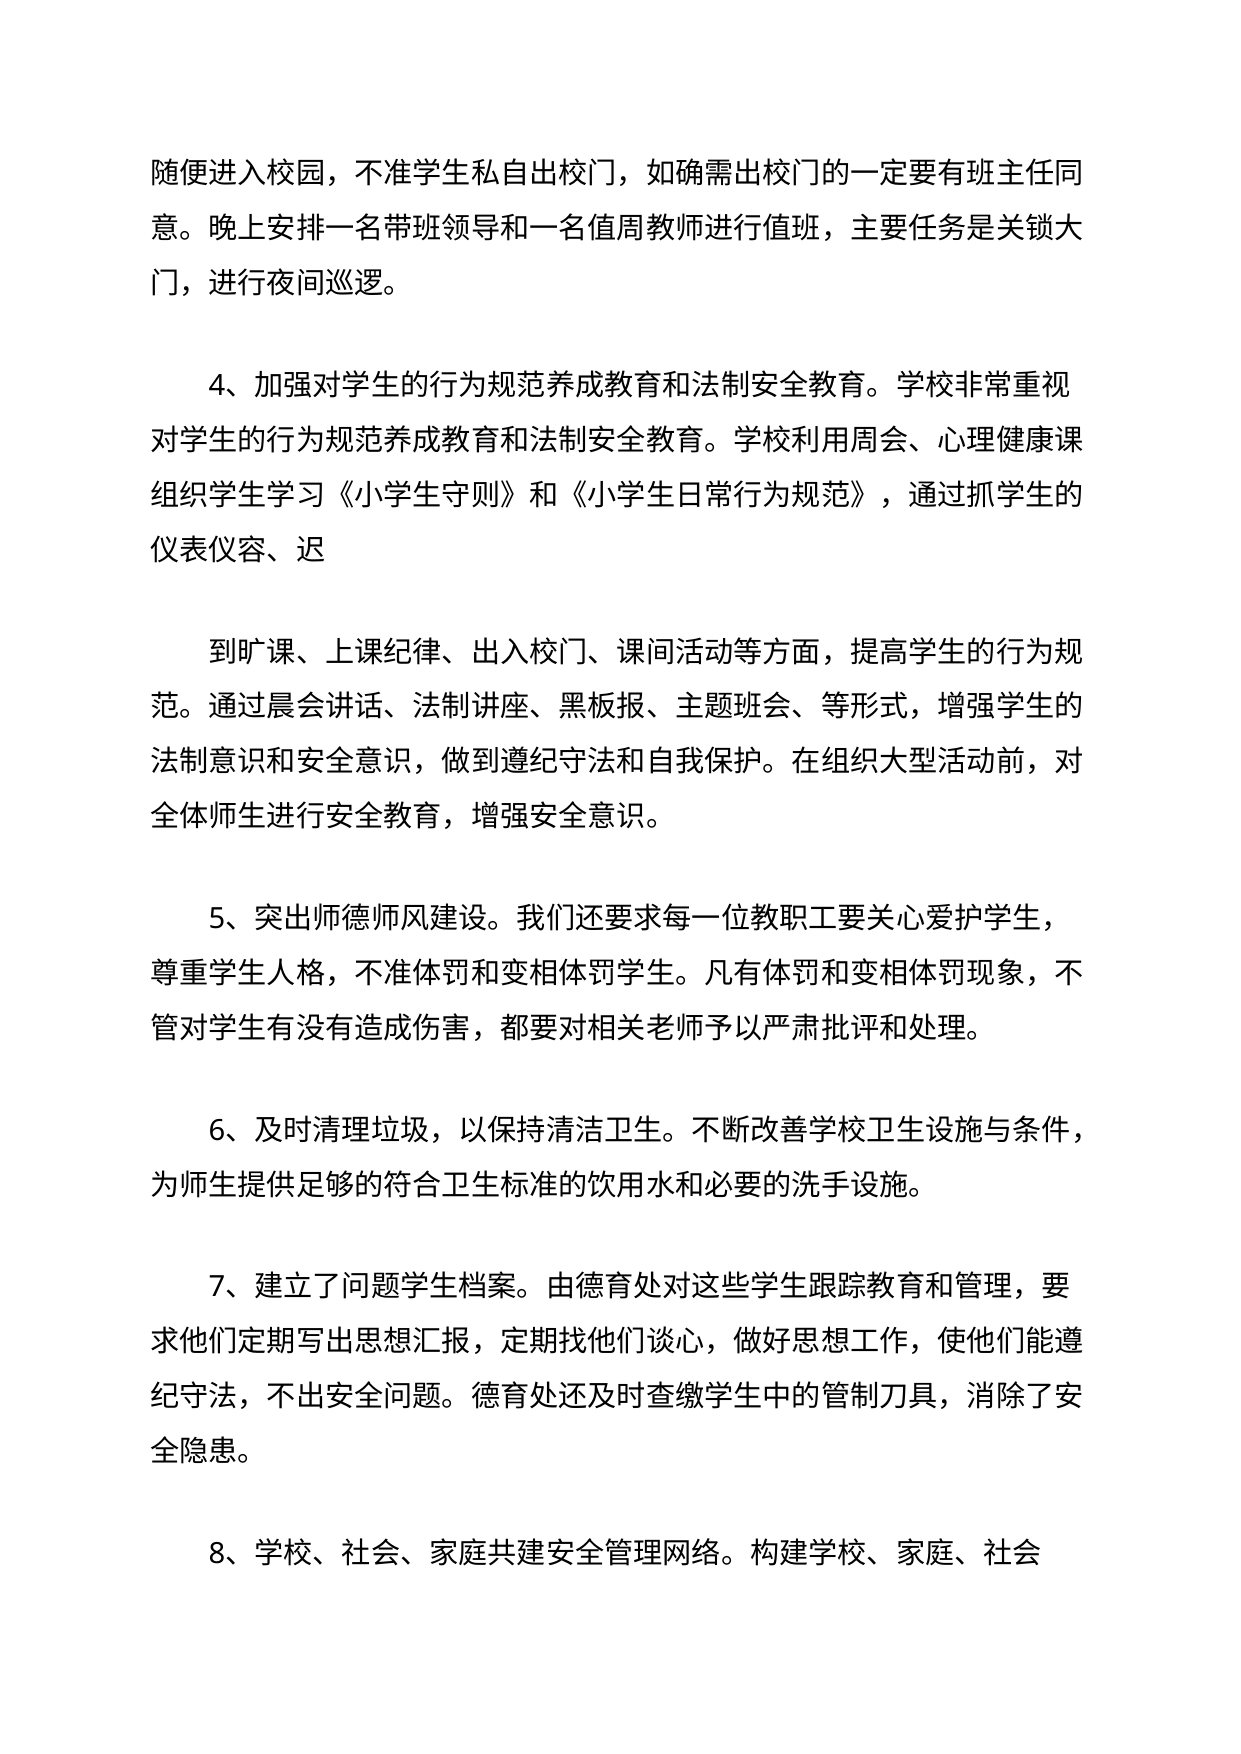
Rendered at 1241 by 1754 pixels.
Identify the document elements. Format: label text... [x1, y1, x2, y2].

text 4、加强对学生的行为规范养成教育和法制安全教育。学校非常重视对学生的行为规范养成教育和法制安全教育。学校利用周会、心理健康课组织学生学习《小学生守则》和《小学生日常行为规范》，通过抓学生的仪表仪容、迟 [150, 362, 1090, 569]
text 7、建立了问题学生档案。由德育处对这些学生跟踪教育和管理，要求他们定期写出思想汇报，定期找他们谈心，做好思想工作，使他们能遵纪守法，不出安全问题。德育处还及时查缴学生中的管制刀具，消除了安全隐患。 [150, 1263, 1090, 1470]
text 6、及时清理垃圾，以保持清洁卫生。不断改善学校卫生设施与条件，为师生提供足够的符合卫生标准的饮用水和必要的洗手设施。 [150, 1106, 1090, 1203]
text 5、突出师德师风建设。我们还要求每一位教职工要关心爱护学生，尊重学生人格，不准体罚和变相体罚学生。凡有体罚和变相体罚现象，不管对学生有没有造成伤害，都要对相关老师予以严肃批评和处理。 [150, 894, 1090, 1047]
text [150, 1529, 1090, 1572]
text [150, 150, 1090, 302]
text 到旷课、上课纪律、出入校门、课间活动等方面，提高学生的行为规范。通过晨会讲话、法制讲座、黑板报、主题班会、等形式，增强学生的法制意识和安全意识，做到遵纪守法和自我保护。在组织大型活动前，对全体师生进行安全教育，增强安全意识。 [150, 628, 1090, 835]
